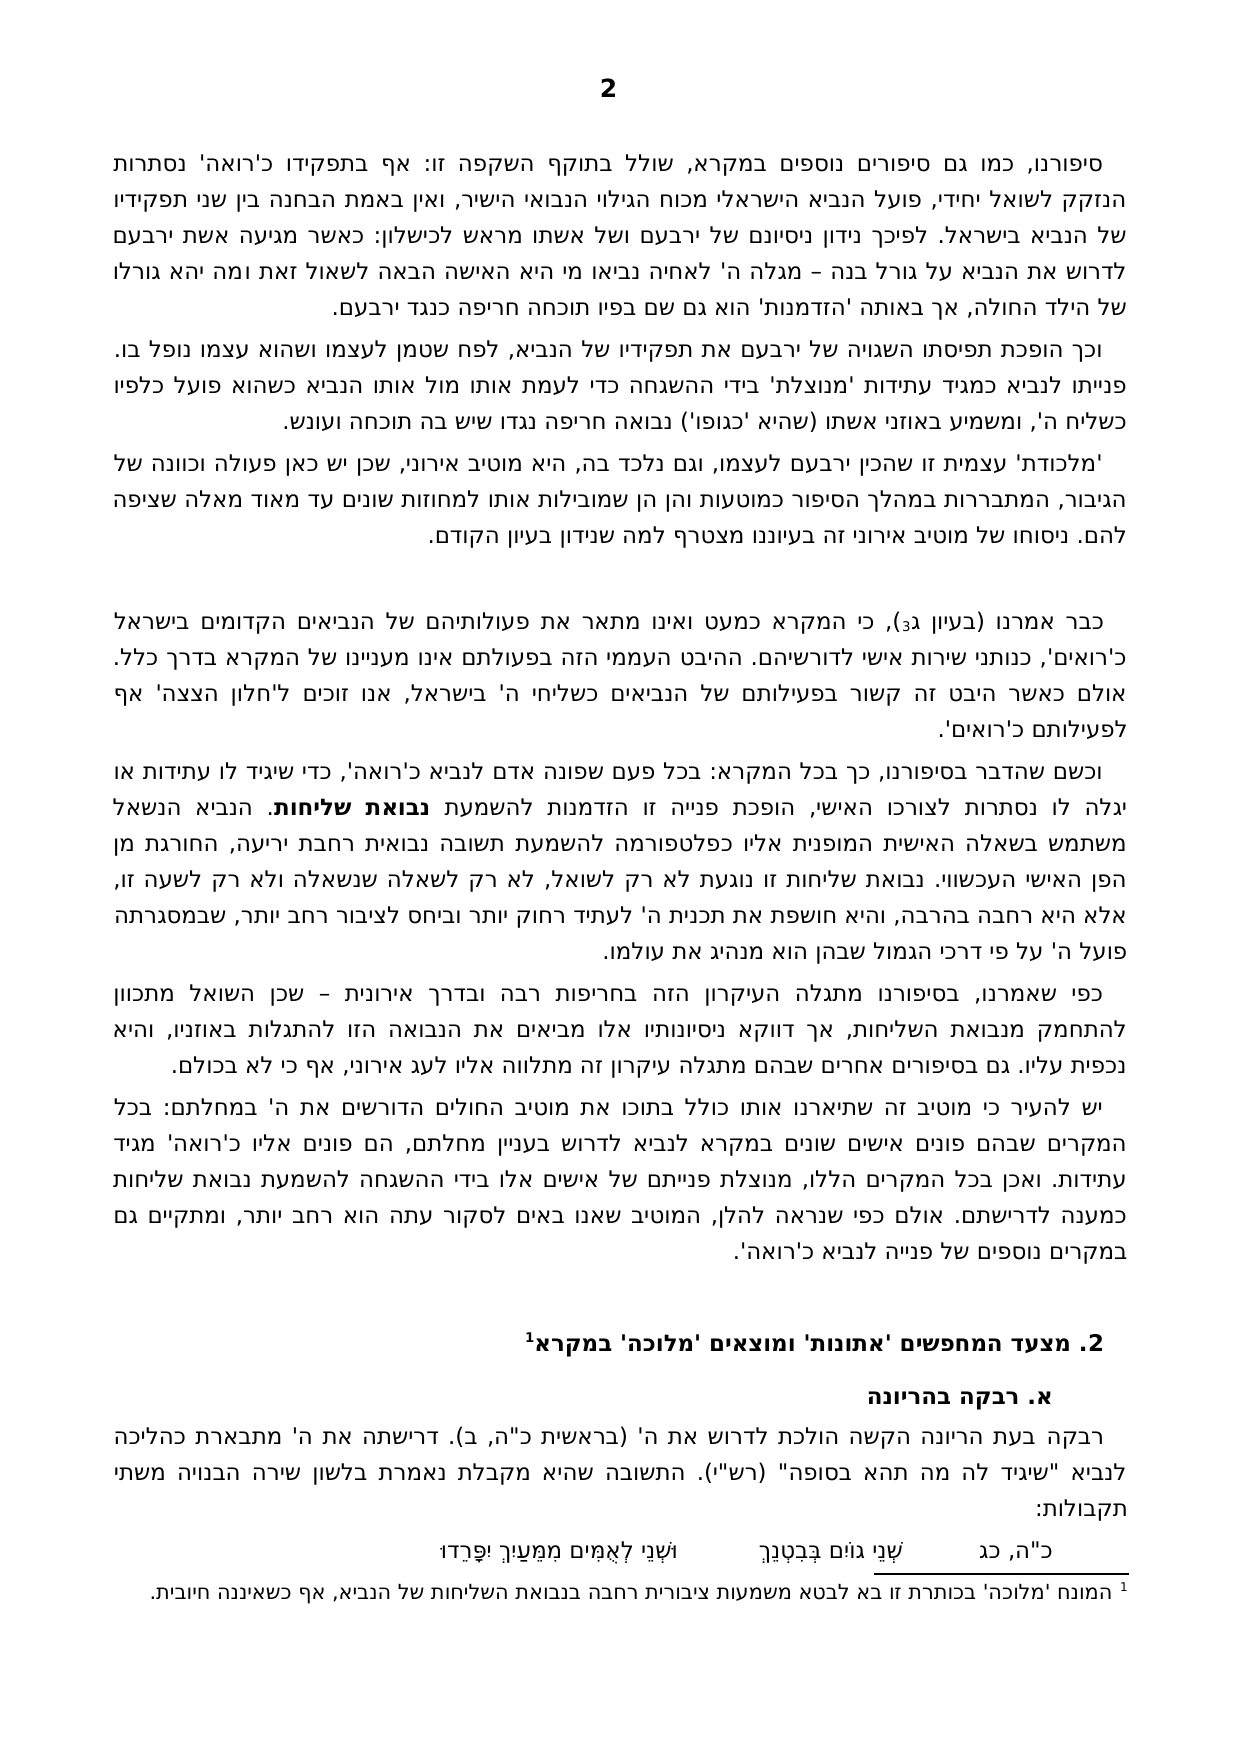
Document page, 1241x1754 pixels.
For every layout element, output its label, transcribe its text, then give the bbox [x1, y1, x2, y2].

text וכך הופכת תפיסתו השגויה של ירבעם את תפקידיו של הנביא, לפח שטמן לעצמו ושהוא עצמו נופל בו. פנייתו לנביא כמגיד עתידות 'מנוצלת' בידי ההשגחה כדי לעמת אותו מול אותו הנביא כשהוא פועל כלפיו כשליח ה', ומשמיע באוזני אשתו (שהיא 'כגופו') נבואה חריפה נגדו שיש בה תוכחה ועונש. [112, 336, 1128, 434]
text יש להעיר כי מוטיב זה שתיארנו אותו כולל בתוכו את מוטיב החולים הדורשים את ה' במחלתם: בכל המקרים שבהם פונים אישים שונים במקרא לנביא לדרוש בעניין מחלתם, הם פונים אליו כ'רואה' מגיד עתידות. ואכן בכל המקרים הללו, מנוצלת פנייתם של אישים אלו בידי ההשגחה להשמעת נבואת שליחות כמענה לדרישתם. אולם כפי שנראה להלן, המוטיב שאנו באים לסקור עתה הוא רחב יותר, ומתקיים גם במקרים נוספים של פנייה לנביא כ'רואה'. [112, 1094, 1128, 1264]
text וכשם שהדבר בסיפורנו, כך בכל המקרא: בכל פעם שפונה אדם לנביא כ'רואה', כדי שיגיד לו עתידות או יגלה לו נסתרות לצורכו האישי, הופכת פנייה זו הזדמנות להשמעת נבואת שליחות. הנביא הנשאל משתמש בשאלה האישית המופנית אליו כפלטפורמה להשמעת תשובה נבואית רחבת יריעה, החורגת מן הפן האישי העכשווי. נבואת שליחות זו נוגעת לא רק לשואל, לא רק לשאלה שנשאלה ולא רק לשעה זו, אלא היא רחבה בהרבה, והיא חושפת את תכנית ה' לעתיד רחוק יותר וביחס לציבור רחב יותר, שבמסגרתה פועל ה' על פי דרכי הגמול שבהן הוא מנהיג את עולמו. [112, 758, 1128, 964]
text 'מלכודת' עצמית זו שהכין ירבעם לעצמו, וגם נלכד בה, היא מוטיב אירוני, שכן יש כאן פעולה וכוונה של הגיבור, המתבררות במהלך הסיפור כמוטעות והן הן שמובילות אותו למחוזות שונים עד מאוד מאלה שציפה להם. ניסוחו של מוטיב אירוני זה בעיוננו מצטרף למה שנידון בעיון הקודם. [112, 450, 1128, 548]
subtitle א. רבקה בהריונה [112, 1383, 1128, 1409]
text סיפורנו, כמו גם סיפורים נוספים במקרא, שולל בתוקף השקפה זו: אף בתפקידו כ'רואה' נסתרות הנזקק לשואל יחידי, פועל הנביא הישראלי מכוח הגילוי הנבואי הישיר, ואין באמת הבחנה בין שני תפקידיו של הנביא בישראל. לפיכך נידון ניסיונם של ירבעם ושל אשתו מראש לכישלון: כאשר מגיעה אשת ירבעם לדרוש את הנביא על גורל בנה – מגלה ה' לאחיה נביאו מי היא האישה הבאה לשאול זאת ומה יהא גורלו של הילד החולה, אך באותה 'הזדמנות' הוא גם שם בפיו תוכחה חריפה כנגד ירבעם. [112, 150, 1128, 320]
text כפי שאמרנו, בסיפורנו מתגלה העיקרון הזה בחריפות רבה ובדרך אירונית – שכן השואל מתכוון להתחמק מנבואת השליחות, אך דווקא ניסיונותיו אלו מביאים את הנבואה הזו להתגלות באוזניו, והיא נכפית עליו. גם בסיפורים אחרים שבהם מתגלה עיקרון זה מתלווה אליו לעג אירוני, אף כי לא בכולם. [112, 980, 1128, 1078]
text כ"ה, כג שְׁנֵי גוֹיִם בְּבִטְנֵךְ וּשְׁנֵי לְאֻמִּים מִמֵּעַיִךְ יִפָּרֵדוּ [112, 1537, 1128, 1563]
text רבקה בעת הריונה הקשה הולכת לדרוש את ה' (בראשית כ"ה, ב). דרישתה את ה' מתבארת כהליכה לנביא "שיגיד לה מה תהא בסופה" (רש"י). התשובה שהיא מקבלת נאמרת בלשון שירה הבנויה משתי תקבולות: [112, 1423, 1128, 1521]
subtitle 2. מצעד המחפשים 'אתונות' ומוצאים 'מלוכה' במקרא [112, 1330, 1128, 1357]
text כבר אמרנו (בעיון ג3), כי המקרא כמעט ואינו מתאר את פעולותיהם של הנביאים הקדומים בישראל כ'רואים', כנותני שירות אישי לדורשיהם. ההיבט העממי הזה בפעולתם אינו מעניינו של המקרא בדרך כלל. אולם כאשר היבט זה קשור בפעילותם של הנביאים כשליחי ה' בישראל, אנו זוכים ל'חלון הצצה' אף לפעילותם כ'רואים'. [112, 608, 1128, 743]
